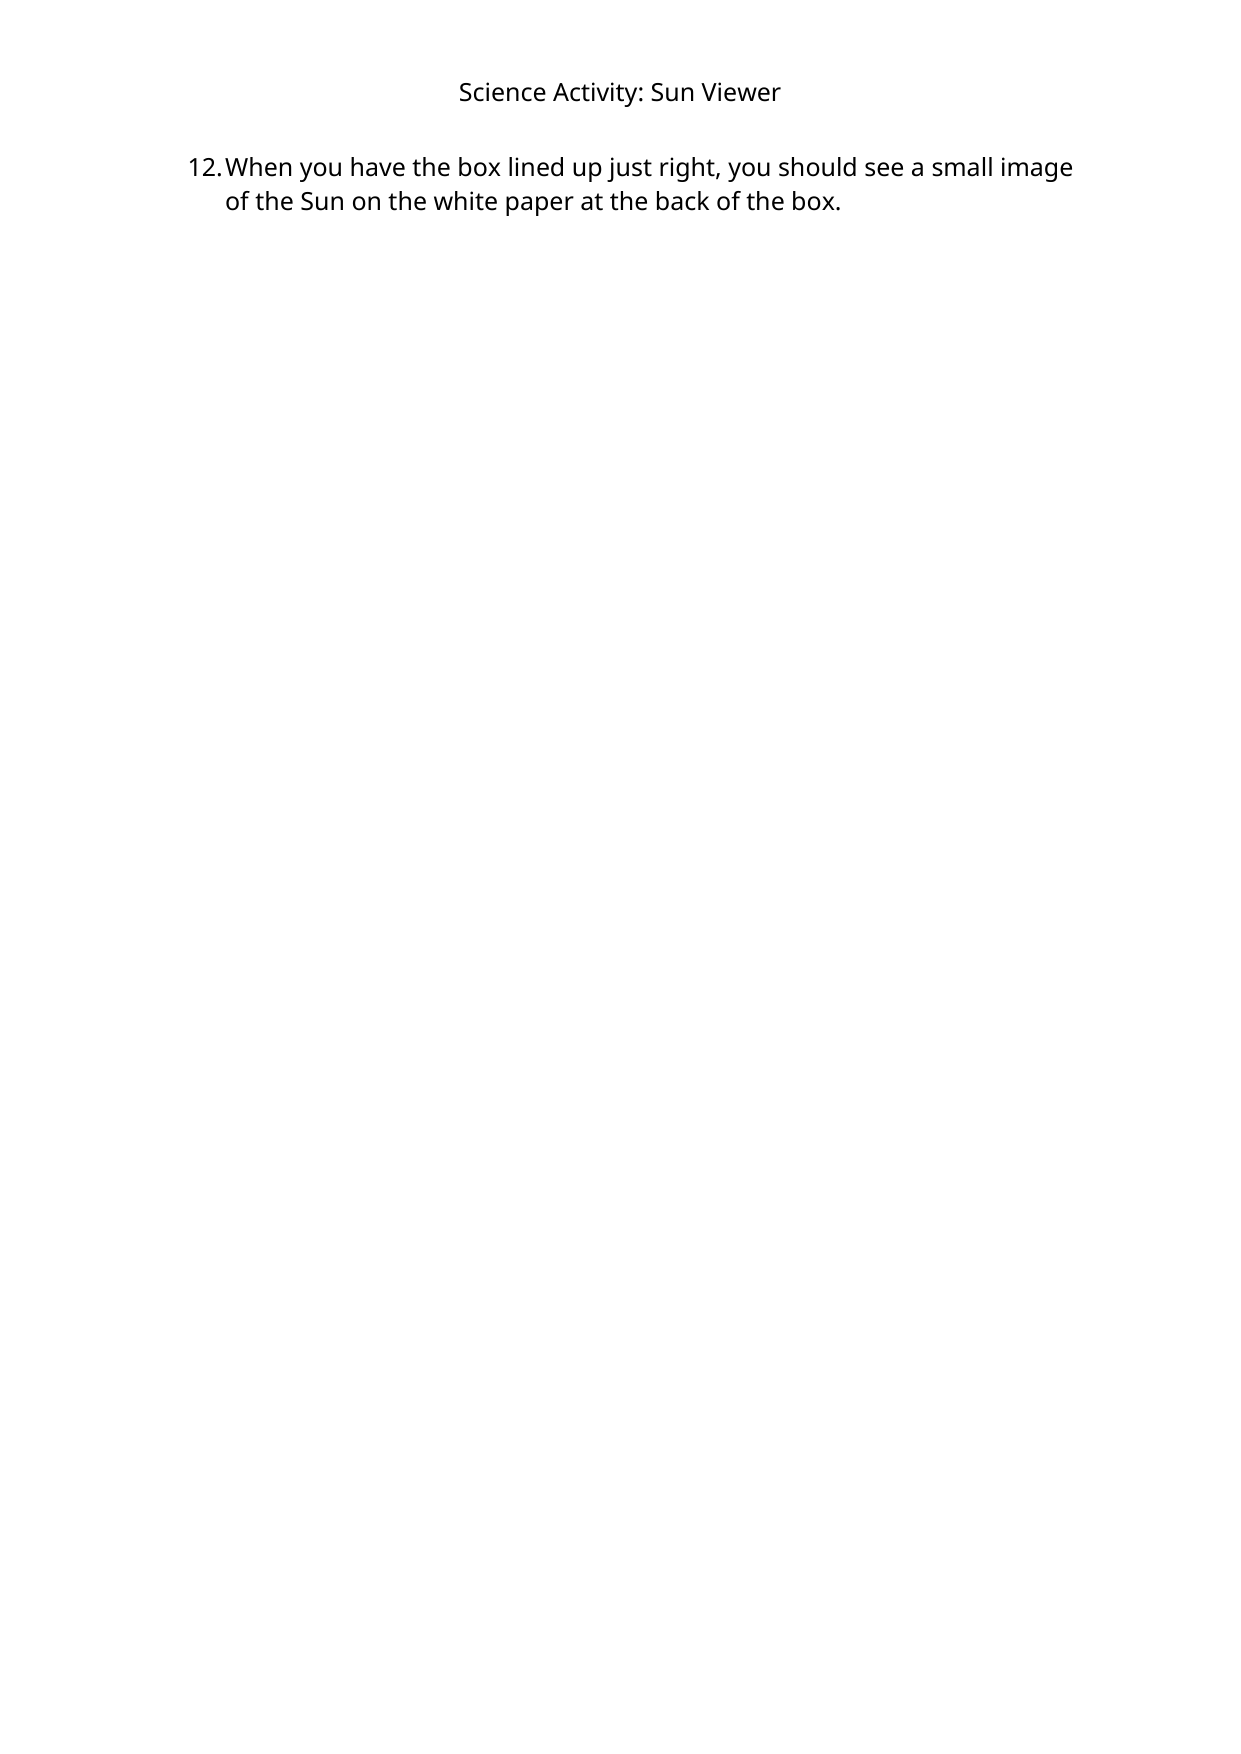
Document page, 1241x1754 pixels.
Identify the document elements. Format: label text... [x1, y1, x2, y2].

list When you have the box lined up just right, you should see a small image of the Sun on the white paper at the back of the box. [187, 150, 1090, 218]
